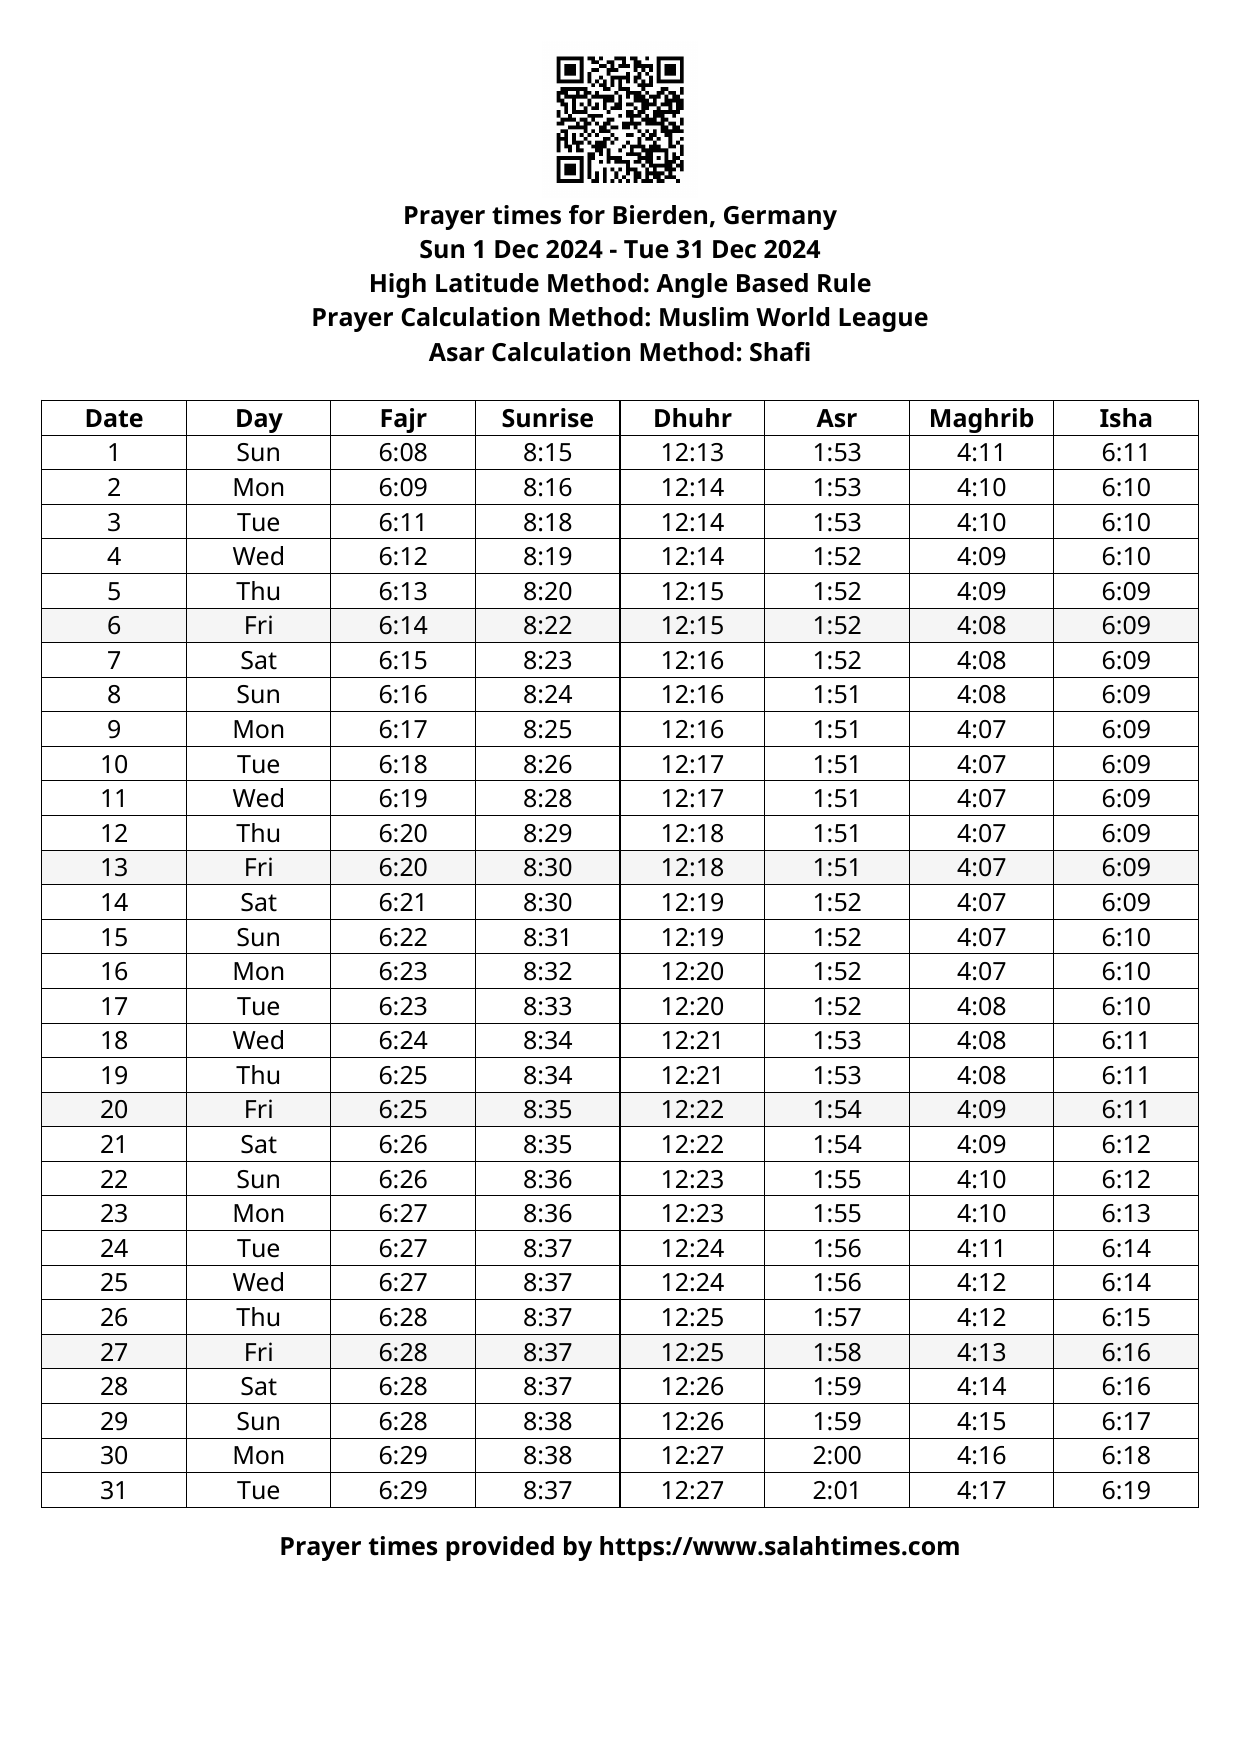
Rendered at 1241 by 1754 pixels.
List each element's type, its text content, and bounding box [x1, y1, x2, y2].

table_cell Fri [187, 1093, 330, 1126]
table_cell 4:07 [910, 816, 1053, 849]
table_cell 4:07 [910, 954, 1053, 988]
table_cell 2:00 [765, 1439, 909, 1472]
table_cell 23 [42, 1196, 186, 1230]
text High Latitude Method: Angle Based Rule [42, 266, 1198, 300]
table_cell Thu [187, 1300, 330, 1334]
table_cell 14 [42, 885, 186, 919]
table_cell 8:33 [476, 989, 619, 1022]
table_cell 6:19 [1054, 1473, 1198, 1507]
table_cell 6:14 [1054, 1266, 1198, 1299]
picture [542, 41, 699, 198]
table_cell 8:37 [476, 1473, 619, 1507]
table_cell 8:20 [476, 574, 619, 607]
table_cell 6:24 [331, 1024, 475, 1057]
table_cell 6 [42, 609, 186, 642]
table_cell 1:54 [765, 1127, 909, 1161]
text Prayer Calculation Method: Muslim World League [42, 300, 1198, 334]
table_cell 1:55 [765, 1162, 909, 1195]
table_cell 5 [42, 574, 186, 607]
table_cell 8:30 [476, 851, 619, 884]
table_cell 1:59 [765, 1369, 909, 1403]
table_cell Mon [187, 954, 330, 988]
table_cell 4:07 [910, 781, 1053, 815]
table_cell Sat [187, 643, 330, 677]
table_cell Sun [187, 920, 330, 953]
table_cell 6:11 [1054, 1058, 1198, 1092]
table_cell 21 [42, 1127, 186, 1161]
table_cell 6:14 [331, 609, 475, 642]
table_header Maghrib [910, 401, 1053, 434]
table_cell Tue [187, 747, 330, 780]
table_cell 8:29 [476, 816, 619, 849]
table_cell 25 [42, 1266, 186, 1299]
table_cell 6:17 [1054, 1404, 1198, 1437]
table_cell 8:36 [476, 1162, 619, 1195]
table_cell 30 [42, 1439, 186, 1472]
table_cell 17 [42, 989, 186, 1022]
table_cell Mon [187, 470, 330, 504]
table_cell 6:17 [331, 712, 475, 746]
table_cell 12:16 [621, 712, 764, 746]
table_cell 1:56 [765, 1231, 909, 1264]
table_cell 6:14 [1054, 1231, 1198, 1264]
table_cell 8:19 [476, 539, 619, 573]
table_cell 4:07 [910, 920, 1053, 953]
table_cell 4:14 [910, 1369, 1053, 1403]
table_cell 4:08 [910, 609, 1053, 642]
table_cell 6:09 [1054, 747, 1198, 780]
table_cell 8:34 [476, 1058, 619, 1092]
table_cell 1:52 [765, 609, 909, 642]
table_cell 4:08 [910, 678, 1053, 711]
table_cell 1:52 [765, 539, 909, 573]
table_cell Sat [187, 885, 330, 919]
text Prayer times provided by https://www.salahtimes.com [42, 1528, 1198, 1563]
table_header Isha [1054, 401, 1198, 434]
table_cell 2 [42, 470, 186, 504]
table_header Date [42, 401, 186, 434]
table_cell 12:17 [621, 747, 764, 780]
table_cell Sun [187, 436, 330, 469]
table_cell Mon [187, 1196, 330, 1230]
table_cell 12:15 [621, 574, 764, 607]
table_cell 12:18 [621, 816, 764, 849]
table_cell 12:20 [621, 954, 764, 988]
table_cell 12:22 [621, 1093, 764, 1126]
table_cell 8:28 [476, 781, 619, 815]
table_cell 6:23 [331, 989, 475, 1022]
table_cell 4:11 [910, 436, 1053, 469]
table_cell Tue [187, 989, 330, 1022]
table_cell 4:09 [910, 1093, 1053, 1126]
table_cell Wed [187, 1266, 330, 1299]
table_cell 8:16 [476, 470, 619, 504]
table_cell 12:26 [621, 1369, 764, 1403]
table_cell 4:08 [910, 1058, 1053, 1092]
table_cell 1:53 [765, 436, 909, 469]
table_cell 4 [42, 539, 186, 573]
table_cell 6:22 [331, 920, 475, 953]
table_cell 12:24 [621, 1266, 764, 1299]
table_cell Wed [187, 539, 330, 573]
table_cell 1:52 [765, 920, 909, 953]
table_cell 8 [42, 678, 186, 711]
table_cell 4:16 [910, 1439, 1053, 1472]
table_cell 6:29 [331, 1439, 475, 1472]
table_cell Tue [187, 1231, 330, 1264]
table_cell 12:17 [621, 781, 764, 815]
table_cell 1:52 [765, 885, 909, 919]
table_cell 6:25 [331, 1093, 475, 1126]
table_cell 8:23 [476, 643, 619, 677]
table_cell 1:53 [765, 1058, 909, 1092]
table_cell 6:28 [331, 1335, 475, 1368]
table_cell 4:07 [910, 851, 1053, 884]
table_cell 6:18 [1054, 1439, 1198, 1472]
table_header Fajr [331, 401, 475, 434]
table_cell Tue [187, 505, 330, 538]
table_cell 6:11 [1054, 1093, 1198, 1126]
table_cell 12:21 [621, 1024, 764, 1057]
table_cell Sat [187, 1127, 330, 1161]
table_cell 4:08 [910, 989, 1053, 1022]
table_cell 6:15 [331, 643, 475, 677]
table_cell 8:37 [476, 1300, 619, 1334]
table_cell 12:27 [621, 1439, 764, 1472]
table_cell 8:37 [476, 1369, 619, 1403]
table_cell 11 [42, 781, 186, 815]
table_cell 12:14 [621, 539, 764, 573]
table_cell 1:56 [765, 1266, 909, 1299]
table_cell 6:29 [331, 1473, 475, 1507]
table_cell 6:26 [331, 1162, 475, 1195]
table_cell 12:21 [621, 1058, 764, 1092]
table_cell 8:22 [476, 609, 619, 642]
table_cell 6:08 [331, 436, 475, 469]
table_cell 6:28 [331, 1369, 475, 1403]
table_cell 4:12 [910, 1266, 1053, 1299]
table_cell Thu [187, 574, 330, 607]
table_cell 4:11 [910, 1231, 1053, 1264]
table_cell 8:18 [476, 505, 619, 538]
table_cell 1:55 [765, 1196, 909, 1230]
table_cell 12:23 [621, 1196, 764, 1230]
table_cell 6:09 [1054, 885, 1198, 919]
table_cell 8:34 [476, 1024, 619, 1057]
table_cell 1:51 [765, 678, 909, 711]
text Sun 1 Dec 2024 - Tue 31 Dec 2024 [42, 232, 1198, 266]
table_cell 29 [42, 1404, 186, 1437]
table_cell 19 [42, 1058, 186, 1092]
table_cell Tue [187, 1473, 330, 1507]
table_cell 8:36 [476, 1196, 619, 1230]
table_cell 1:53 [765, 505, 909, 538]
table_cell 6:15 [1054, 1300, 1198, 1334]
table_cell 31 [42, 1473, 186, 1507]
table_cell 6:10 [1054, 470, 1198, 504]
table_cell 6:10 [1054, 920, 1198, 953]
table_cell 12:16 [621, 643, 764, 677]
table_cell 1:51 [765, 851, 909, 884]
table_cell 8:37 [476, 1266, 619, 1299]
table_cell Sun [187, 1162, 330, 1195]
table_cell 12:27 [621, 1473, 764, 1507]
table_header Asr [765, 401, 909, 434]
table_cell 6:12 [1054, 1162, 1198, 1195]
table_cell 9 [42, 712, 186, 746]
table_cell 6:12 [331, 539, 475, 573]
table_header Sunrise [476, 401, 619, 434]
table_cell 12:14 [621, 470, 764, 504]
table_cell 6:26 [331, 1127, 475, 1161]
table_cell 6:11 [1054, 436, 1198, 469]
table_cell 15 [42, 920, 186, 953]
table_cell 6:12 [1054, 1127, 1198, 1161]
table_cell 7 [42, 643, 186, 677]
table_cell 6:11 [1054, 1024, 1198, 1057]
table_cell 6:16 [1054, 1369, 1198, 1403]
table_cell 4:07 [910, 747, 1053, 780]
table_cell Thu [187, 816, 330, 849]
table_cell 1 [42, 436, 186, 469]
table_cell 1:51 [765, 712, 909, 746]
table_cell 8:35 [476, 1093, 619, 1126]
table_cell 2:01 [765, 1473, 909, 1507]
table_cell 1:52 [765, 574, 909, 607]
table_cell Thu [187, 1058, 330, 1092]
table_cell 4:13 [910, 1335, 1053, 1368]
table_cell 12:19 [621, 920, 764, 953]
text Asar Calculation Method: Shafi [42, 334, 1198, 368]
table_cell 1:51 [765, 747, 909, 780]
table_cell 1:52 [765, 989, 909, 1022]
table_cell 6:20 [331, 816, 475, 849]
text Prayer times for Bierden, Germany [42, 198, 1198, 232]
table_cell 12:14 [621, 505, 764, 538]
table_cell 6:09 [1054, 609, 1198, 642]
table_cell 4:15 [910, 1404, 1053, 1437]
table_cell Wed [187, 781, 330, 815]
table_header Dhuhr [621, 401, 764, 434]
table_cell 12:26 [621, 1404, 764, 1437]
table_cell 1:57 [765, 1300, 909, 1334]
table_cell 4:07 [910, 712, 1053, 746]
table_cell 4:10 [910, 470, 1053, 504]
table_cell 12:13 [621, 436, 764, 469]
table_cell 6:19 [331, 781, 475, 815]
table_cell 8:37 [476, 1335, 619, 1368]
table_cell 6:23 [331, 954, 475, 988]
table_cell 1:58 [765, 1335, 909, 1368]
table_cell 6:09 [1054, 781, 1198, 815]
table_cell 6:27 [331, 1196, 475, 1230]
table_cell 6:28 [331, 1404, 475, 1437]
table_cell 24 [42, 1231, 186, 1264]
table_cell 6:25 [331, 1058, 475, 1092]
table_cell 28 [42, 1369, 186, 1403]
table_cell 4:10 [910, 505, 1053, 538]
table_cell 8:31 [476, 920, 619, 953]
table_cell 1:52 [765, 643, 909, 677]
table_cell 8:24 [476, 678, 619, 711]
table_cell 22 [42, 1162, 186, 1195]
table_cell 6:27 [331, 1266, 475, 1299]
table_cell 8:32 [476, 954, 619, 988]
table_cell 6:10 [1054, 505, 1198, 538]
table_cell 8:30 [476, 885, 619, 919]
table_cell Mon [187, 712, 330, 746]
table_cell 18 [42, 1024, 186, 1057]
table_cell 4:09 [910, 539, 1053, 573]
table_cell Fri [187, 609, 330, 642]
table_cell 4:09 [910, 1127, 1053, 1161]
table_cell 6:09 [1054, 574, 1198, 607]
table_cell Wed [187, 1024, 330, 1057]
table_cell 16 [42, 954, 186, 988]
table_cell 13 [42, 851, 186, 884]
table_cell 12:18 [621, 851, 764, 884]
table_cell 6:09 [1054, 851, 1198, 884]
table_cell 1:51 [765, 816, 909, 849]
table_cell 4:12 [910, 1300, 1053, 1334]
table_cell 20 [42, 1093, 186, 1126]
table_cell 1:53 [765, 470, 909, 504]
table_cell 12:16 [621, 678, 764, 711]
table_cell 1:54 [765, 1093, 909, 1126]
table_cell 1:52 [765, 954, 909, 988]
table_cell 6:20 [331, 851, 475, 884]
table_cell 8:38 [476, 1404, 619, 1437]
table_cell 4:17 [910, 1473, 1053, 1507]
table_cell 1:59 [765, 1404, 909, 1437]
table_cell 1:53 [765, 1024, 909, 1057]
table_cell 8:35 [476, 1127, 619, 1161]
table_cell Fri [187, 851, 330, 884]
table_cell 6:09 [1054, 678, 1198, 711]
table_cell 6:09 [1054, 816, 1198, 849]
table_cell 6:13 [1054, 1196, 1198, 1230]
table_header Day [187, 401, 330, 434]
table_cell 6:10 [1054, 989, 1198, 1022]
table_cell 6:11 [331, 505, 475, 538]
table_cell 6:16 [331, 678, 475, 711]
table_cell 1:51 [765, 781, 909, 815]
table_cell 4:08 [910, 1024, 1053, 1057]
table_cell 8:25 [476, 712, 619, 746]
table_cell 8:26 [476, 747, 619, 780]
table_cell Fri [187, 1335, 330, 1368]
table_cell 4:07 [910, 885, 1053, 919]
table_cell 8:38 [476, 1439, 619, 1472]
table_cell 26 [42, 1300, 186, 1334]
table_cell 10 [42, 747, 186, 780]
table_cell 6:09 [1054, 643, 1198, 677]
table_cell 12:20 [621, 989, 764, 1022]
table_cell 6:13 [331, 574, 475, 607]
table_cell 27 [42, 1335, 186, 1368]
table_cell 4:10 [910, 1162, 1053, 1195]
table_cell 4:09 [910, 574, 1053, 607]
table_cell 8:37 [476, 1231, 619, 1264]
table_cell 6:27 [331, 1231, 475, 1264]
table_cell 6:16 [1054, 1335, 1198, 1368]
table_cell 12:22 [621, 1127, 764, 1161]
table_cell 6:21 [331, 885, 475, 919]
table_cell 12:19 [621, 885, 764, 919]
table_cell 3 [42, 505, 186, 538]
table_cell 6:09 [1054, 712, 1198, 746]
table_cell 6:18 [331, 747, 475, 780]
table_cell 4:08 [910, 643, 1053, 677]
table_cell 6:10 [1054, 954, 1198, 988]
table_cell 12:25 [621, 1300, 764, 1334]
table_cell 12:25 [621, 1335, 764, 1368]
table_cell Mon [187, 1439, 330, 1472]
table_cell 12:15 [621, 609, 764, 642]
table_cell Sun [187, 1404, 330, 1437]
table_cell Sat [187, 1369, 330, 1403]
table_cell 6:10 [1054, 539, 1198, 573]
table_cell Sun [187, 678, 330, 711]
table_cell 6:28 [331, 1300, 475, 1334]
table_cell 12:24 [621, 1231, 764, 1264]
table_cell 6:09 [331, 470, 475, 504]
table_cell 12 [42, 816, 186, 849]
table_cell 12:23 [621, 1162, 764, 1195]
table_cell 8:15 [476, 436, 619, 469]
table_cell 4:10 [910, 1196, 1053, 1230]
